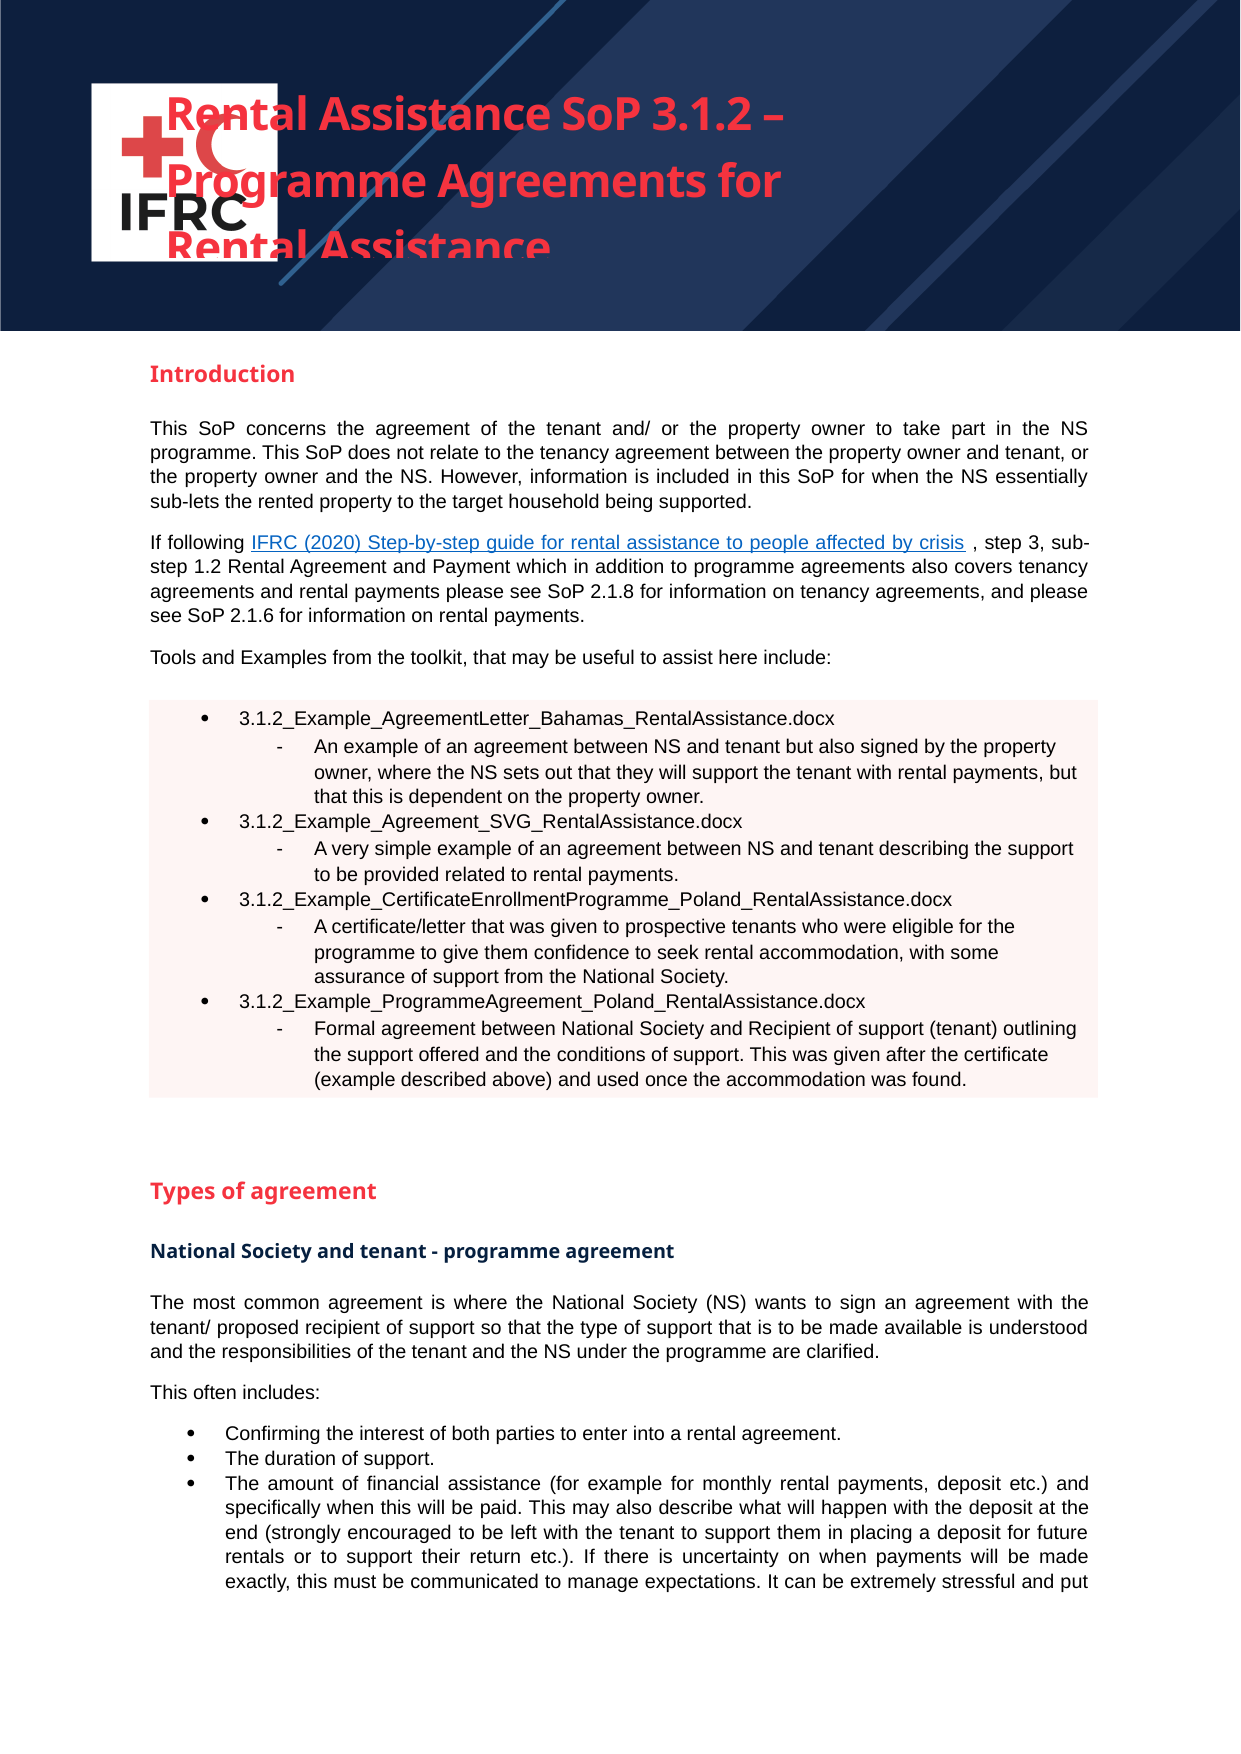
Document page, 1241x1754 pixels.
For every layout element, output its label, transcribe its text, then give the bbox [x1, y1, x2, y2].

text This often includes: [150, 1381, 1090, 1404]
text This SoP concerns the agreement of the tenant and/ or the property owner to take part in the NS programme. This SoP does not relate to the tenancy agreement between the property owner and tenant, or the property owner and the NS. However, information is included in this SoP for when the NS essentially sub-lets the rented property to the target household being supported. [150, 392, 1090, 512]
text The most common agreement is where the National Society (NS) wants to sign an agreement with the tenant/ proposed recipient of support so that the type of support that is to be made available is understood and the responsibilities of the tenant and the NS under the programme are clarified. [150, 1267, 1090, 1363]
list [187, 1471, 1090, 1592]
subtitle Types of agreement [150, 1175, 1090, 1206]
subtitle Introduction [150, 175, 1090, 389]
picture [176, 170, 185, 175]
list Confirming the interest of both parties to enter into a rental agreement. [187, 1422, 1090, 1445]
list The duration of support. [187, 1447, 1090, 1470]
subtitle National Society and tenant - programme agreement [150, 1213, 1090, 1264]
picture [0, 0, 1241, 331]
list Tools and Examples from the toolkit, that may be useful to assist here include: [150, 646, 1090, 668]
text If following IFRC (2020) Step-by-step guide for rental assistance to people affected by crisis , step 3, sub-step 1.2 Rental Agreement and Payment which in addition to programme agreements also covers tenancy agreements and rental payments please see SoP 2.1.8 for information on tenancy agreements, and please see SoP 2.1.6 for information on rental payments. [150, 531, 1090, 627]
